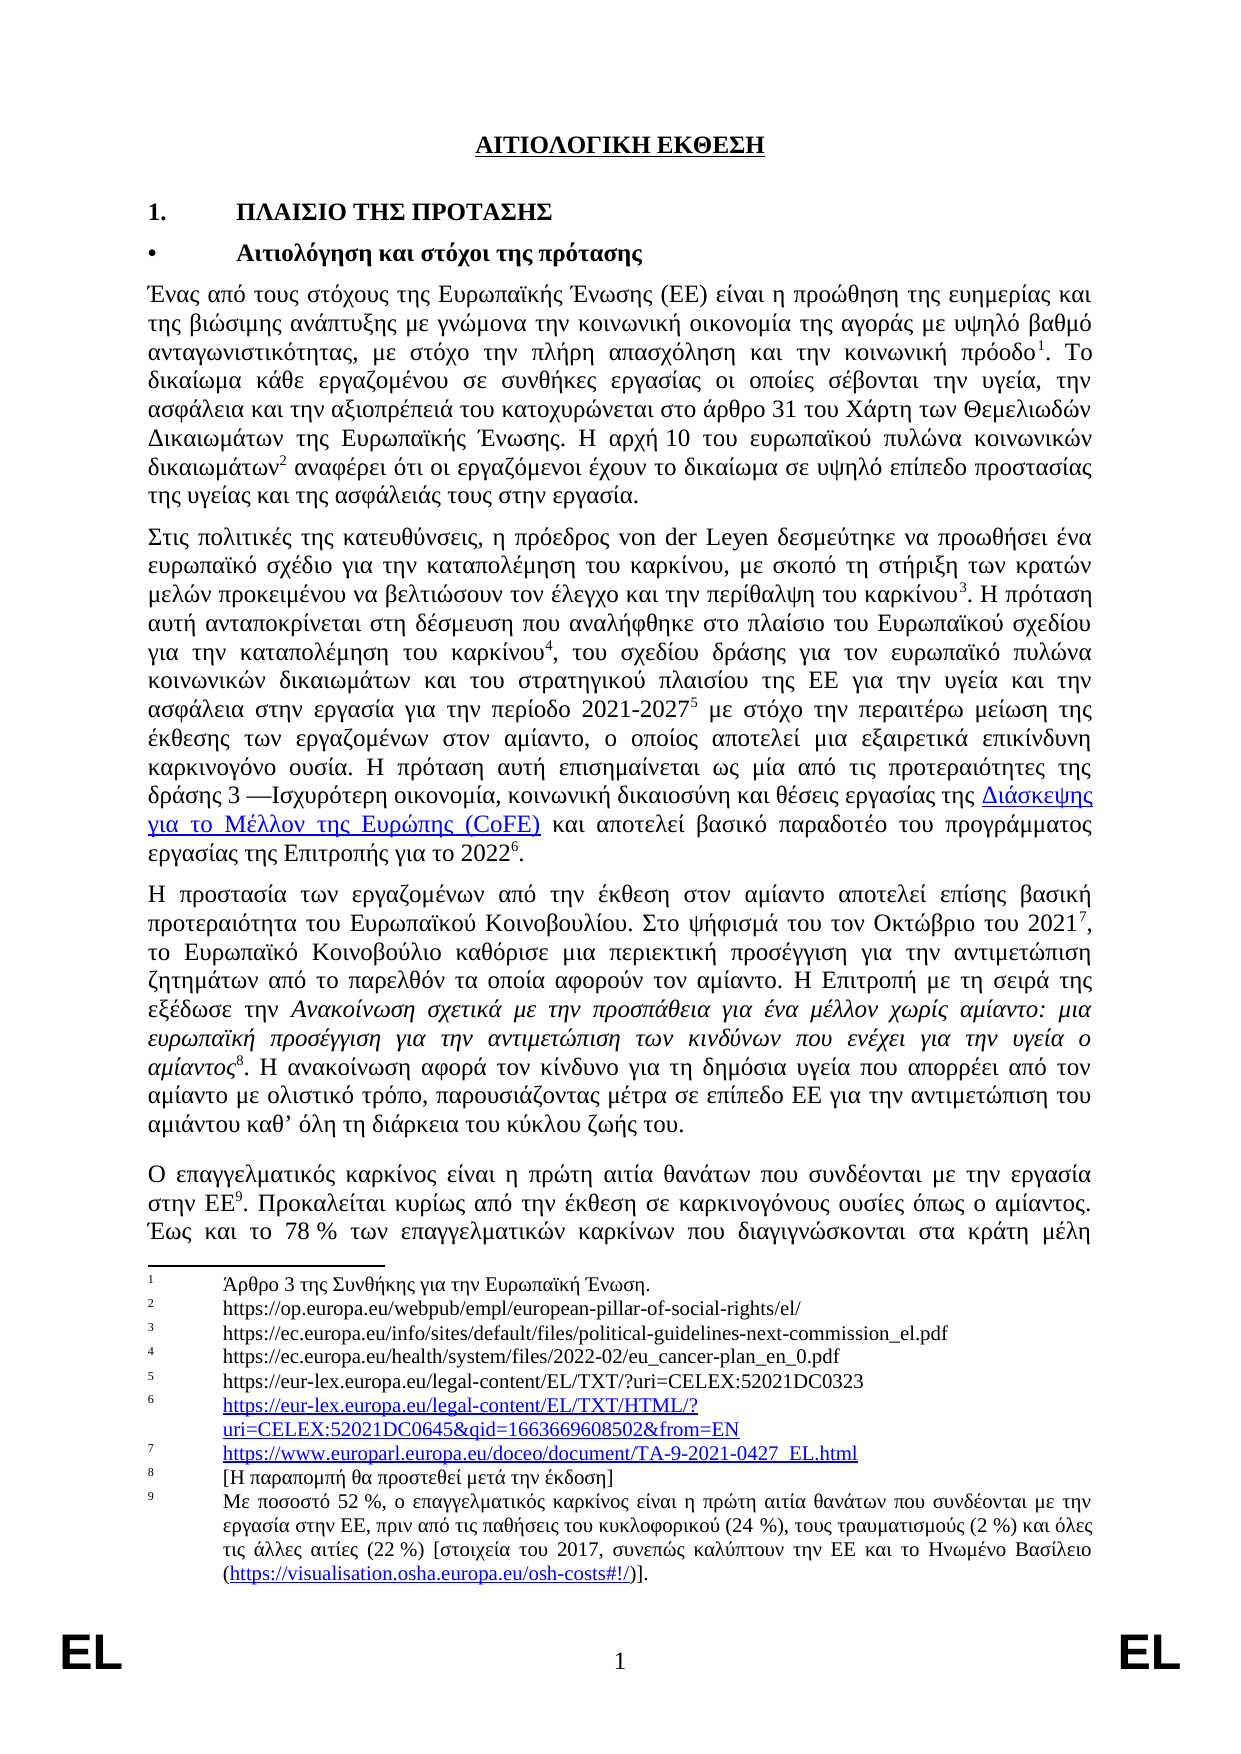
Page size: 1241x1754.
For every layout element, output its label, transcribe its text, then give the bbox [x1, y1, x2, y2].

text Ένας από τους στόχους της Ευρωπαϊκής Ένωσης (ΕΕ) είναι η προώθηση της ευημερίας και της βιώσιμης ανάπτυξης με γνώμονα την κοινωνική οικονομία της αγοράς με υψηλό βαθμό ανταγωνιστικότητας, με στόχο την πλήρη απασχόληση και την κοινωνική πρόοδο. Το δικαίωμα κάθε εργαζομένου σε συνθήκες εργασίας οι οποίες σέβονται την υγεία, την ασφάλεια και την αξιοπρέπειά του κατοχυρώνεται στο άρθρο 31 του Χάρτη των Θεμελιωδών Δικαιωμάτων της Ευρωπαϊκής Ένωσης. Η αρχή 10 του ευρωπαϊκού πυλώνα κοινωνικών δικαιωμάτων αναφέρει ότι οι εργαζόμενοι έχουν το δικαίωμα σε υψηλό επίπεδο προστασίας της υγείας και της ασφάλειάς τους στην εργασία. [148, 279, 1093, 509]
text ΑΙΤΙΟΛΟΓΙΚΗ ΕΚΘΕΣΗ [148, 131, 1093, 159]
subtitle 1. ΠΛΑΙΣΙΟ ΤΗΣ ΠΡΟΤΑΣΗΣ [148, 197, 1093, 226]
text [148, 1159, 1093, 1245]
text Στις πολιτικές της κατευθύνσεις, η πρόεδρος von der Leyen δεσμεύτηκε να προωθήσει ένα ευρωπαϊκό σχέδιο για την καταπολέμηση του καρκίνου, με σκοπό τη στήριξη των κρατών μελών προκειμένου να βελτιώσουν τον έλεγχο και την περίθαλψη του καρκίνου. Η πρόταση αυτή ανταποκρίνεται στη δέσμευση που αναλήφθηκε στο πλαίσιο του Ευρωπαϊκού σχεδίου για την καταπολέμηση του καρκίνου, του σχεδίου δράσης για τον ευρωπαϊκό πυλώνα κοινωνικών δικαιωμάτων και του στρατηγικού πλαισίου της ΕΕ για την υγεία και την ασφάλεια στην εργασία για την περίοδο 2021-2027 με στόχο την περαιτέρω μείωση της έκθεσης των εργαζομένων στον αμίαντο, ο οποίος αποτελεί μια εξαιρετικά επικίνδυνη καρκινογόνο ουσία. Η πρόταση αυτή επισημαίνεται ως μία από τις προτεραιότητες της δράσης 3 —Ισχυρότερη οικονομία, κοινωνική δικαιοσύνη και θέσεις εργασίας της Διάσκεψης για το Μέλλον της Ευρώπης (CoFE) και αποτελεί βασικό παραδοτέο του προγράμματος εργασίας της Επιτροπής για το 2022. [148, 522, 1093, 867]
subtitle • Αιτιολόγηση και στόχοι της πρότασης [148, 238, 1093, 267]
text Η προστασία των εργαζομένων από την έκθεση στον αμίαντο αποτελεί επίσης βασική προτεραιότητα του Ευρωπαϊκού Κοινοβουλίου. Στο ψήφισμά του τον Οκτώβριο του 2021, το Ευρωπαϊκό Κοινοβούλιο καθόρισε μια περιεκτική προσέγγιση για την αντιμετώπιση ζητημάτων από το παρελθόν τα οποία αφορούν τον αμίαντο. Η Επιτροπή με τη σειρά της εξέδωσε την Ανακοίνωση σχετικά με την προσπάθεια για ένα μέλλον χωρίς αμίαντο: μια ευρωπαϊκή προσέγγιση για την αντιμετώπιση των κινδύνων που ενέχει για την υγεία ο αμίαντος. Η ανακοίνωση αφορά τον κίνδυνο για τη δημόσια υγεία που απορρέει από τον αμίαντο με ολιστικό τρόπο, παρουσιάζοντας μέτρα σε επίπεδο ΕΕ για την αντιμετώπιση του αμιάντου καθ’ όλη τη διάρκεια του κύκλου ζωής του. [148, 879, 1093, 1138]
